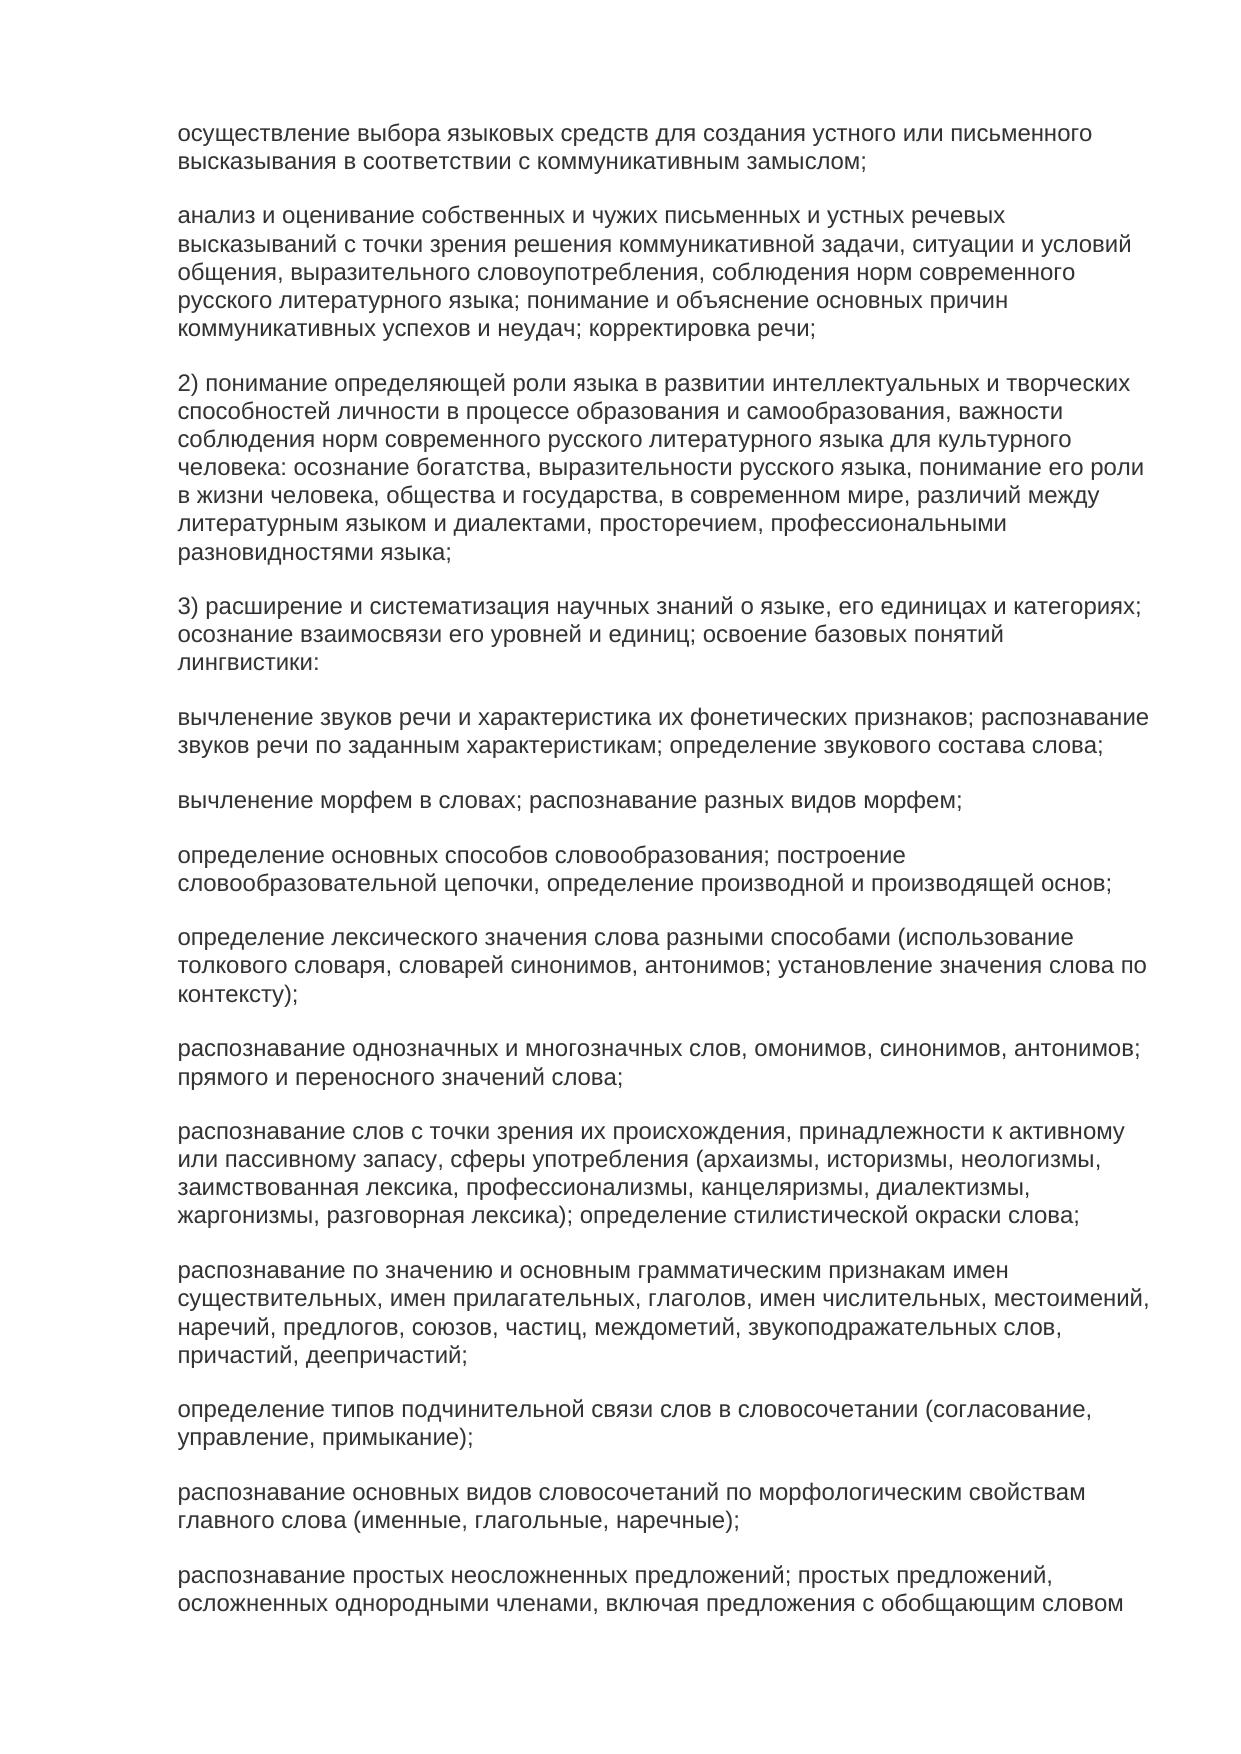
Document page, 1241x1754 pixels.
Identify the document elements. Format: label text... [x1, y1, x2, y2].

text анализ и оценивание собственных и чужих письменных и устных речевых высказываний с точки зрения решения коммуникативной задачи, ситуации и условий общения, выразительного словоупотребления, соблюдения норм современного русского литературного языка; понимание и объяснение основных причин коммуникативных успехов и неудач; корректировка речи; [177, 201, 1152, 342]
text определение типов подчинительной связи слов в словосочетании (согласование, управление, примыкание); [177, 1395, 1152, 1451]
text определение основных способов словообразования; построение словообразовательной цепочки, определение производной и производящей основ; [177, 840, 1152, 896]
text вычленение звуков речи и характеристика их фонетических признаков; распознавание звуков речи по заданным характеристикам; определение звукового состава слова; [177, 702, 1152, 759]
text вычленение морфем в словах; распознавание разных видов морфем; [177, 785, 1152, 813]
text распознавание слов с точки зрения их происхождения, принадлежности к активному или пассивному запасу, сферы употребления (архаизмы, историзмы, неологизмы, заимствованная лексика, профессионализмы, канцеляризмы, диалектизмы, жаргонизмы, разговорная лексика); определение стилистической окраски слова; [177, 1117, 1152, 1229]
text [177, 1560, 1152, 1617]
text распознавание по значению и основным грамматическим признакам имен существительных, имен прилагательных, глаголов, имен числительных, местоимений, наречий, предлогов, союзов, частиц, междометий, звукоподражательных слов, причастий, деепричастий; [177, 1256, 1152, 1368]
text 2) понимание определяющей роли языка в развитии интеллектуальных и творческих способностей личности в процессе образования и самообразования, важности соблюдения норм современного русского литературного языка для культурного человека: осознание богатства, выразительности русского языка, понимание его роли в жизни человека, общества и государства, в современном мире, различий между литературным языком и диалектами, просторечием, профессиональными разновидностями языка; [177, 368, 1152, 565]
text 3) расширение и систематизация научных знаний о языке, его единицах и категориях; осознание взаимосвязи его уровней и единиц; освоение базовых понятий лингвистики: [177, 592, 1152, 676]
text распознавание однозначных и многозначных слов, омонимов, синонимов, антонимов; прямого и переносного значений слова; [177, 1034, 1152, 1090]
text распознавание основных видов словосочетаний по морфологическим свойствам главного слова (именные, глагольные, наречные); [177, 1477, 1152, 1534]
text осуществление выбора языковых средств для создания устного или письменного высказывания в соответствии с коммуникативным замыслом; [177, 118, 1152, 174]
text определение лексического значения слова разными способами (использование толкового словаря, словарей синонимов, антонимов; установление значения слова по контексту); [177, 923, 1152, 1007]
